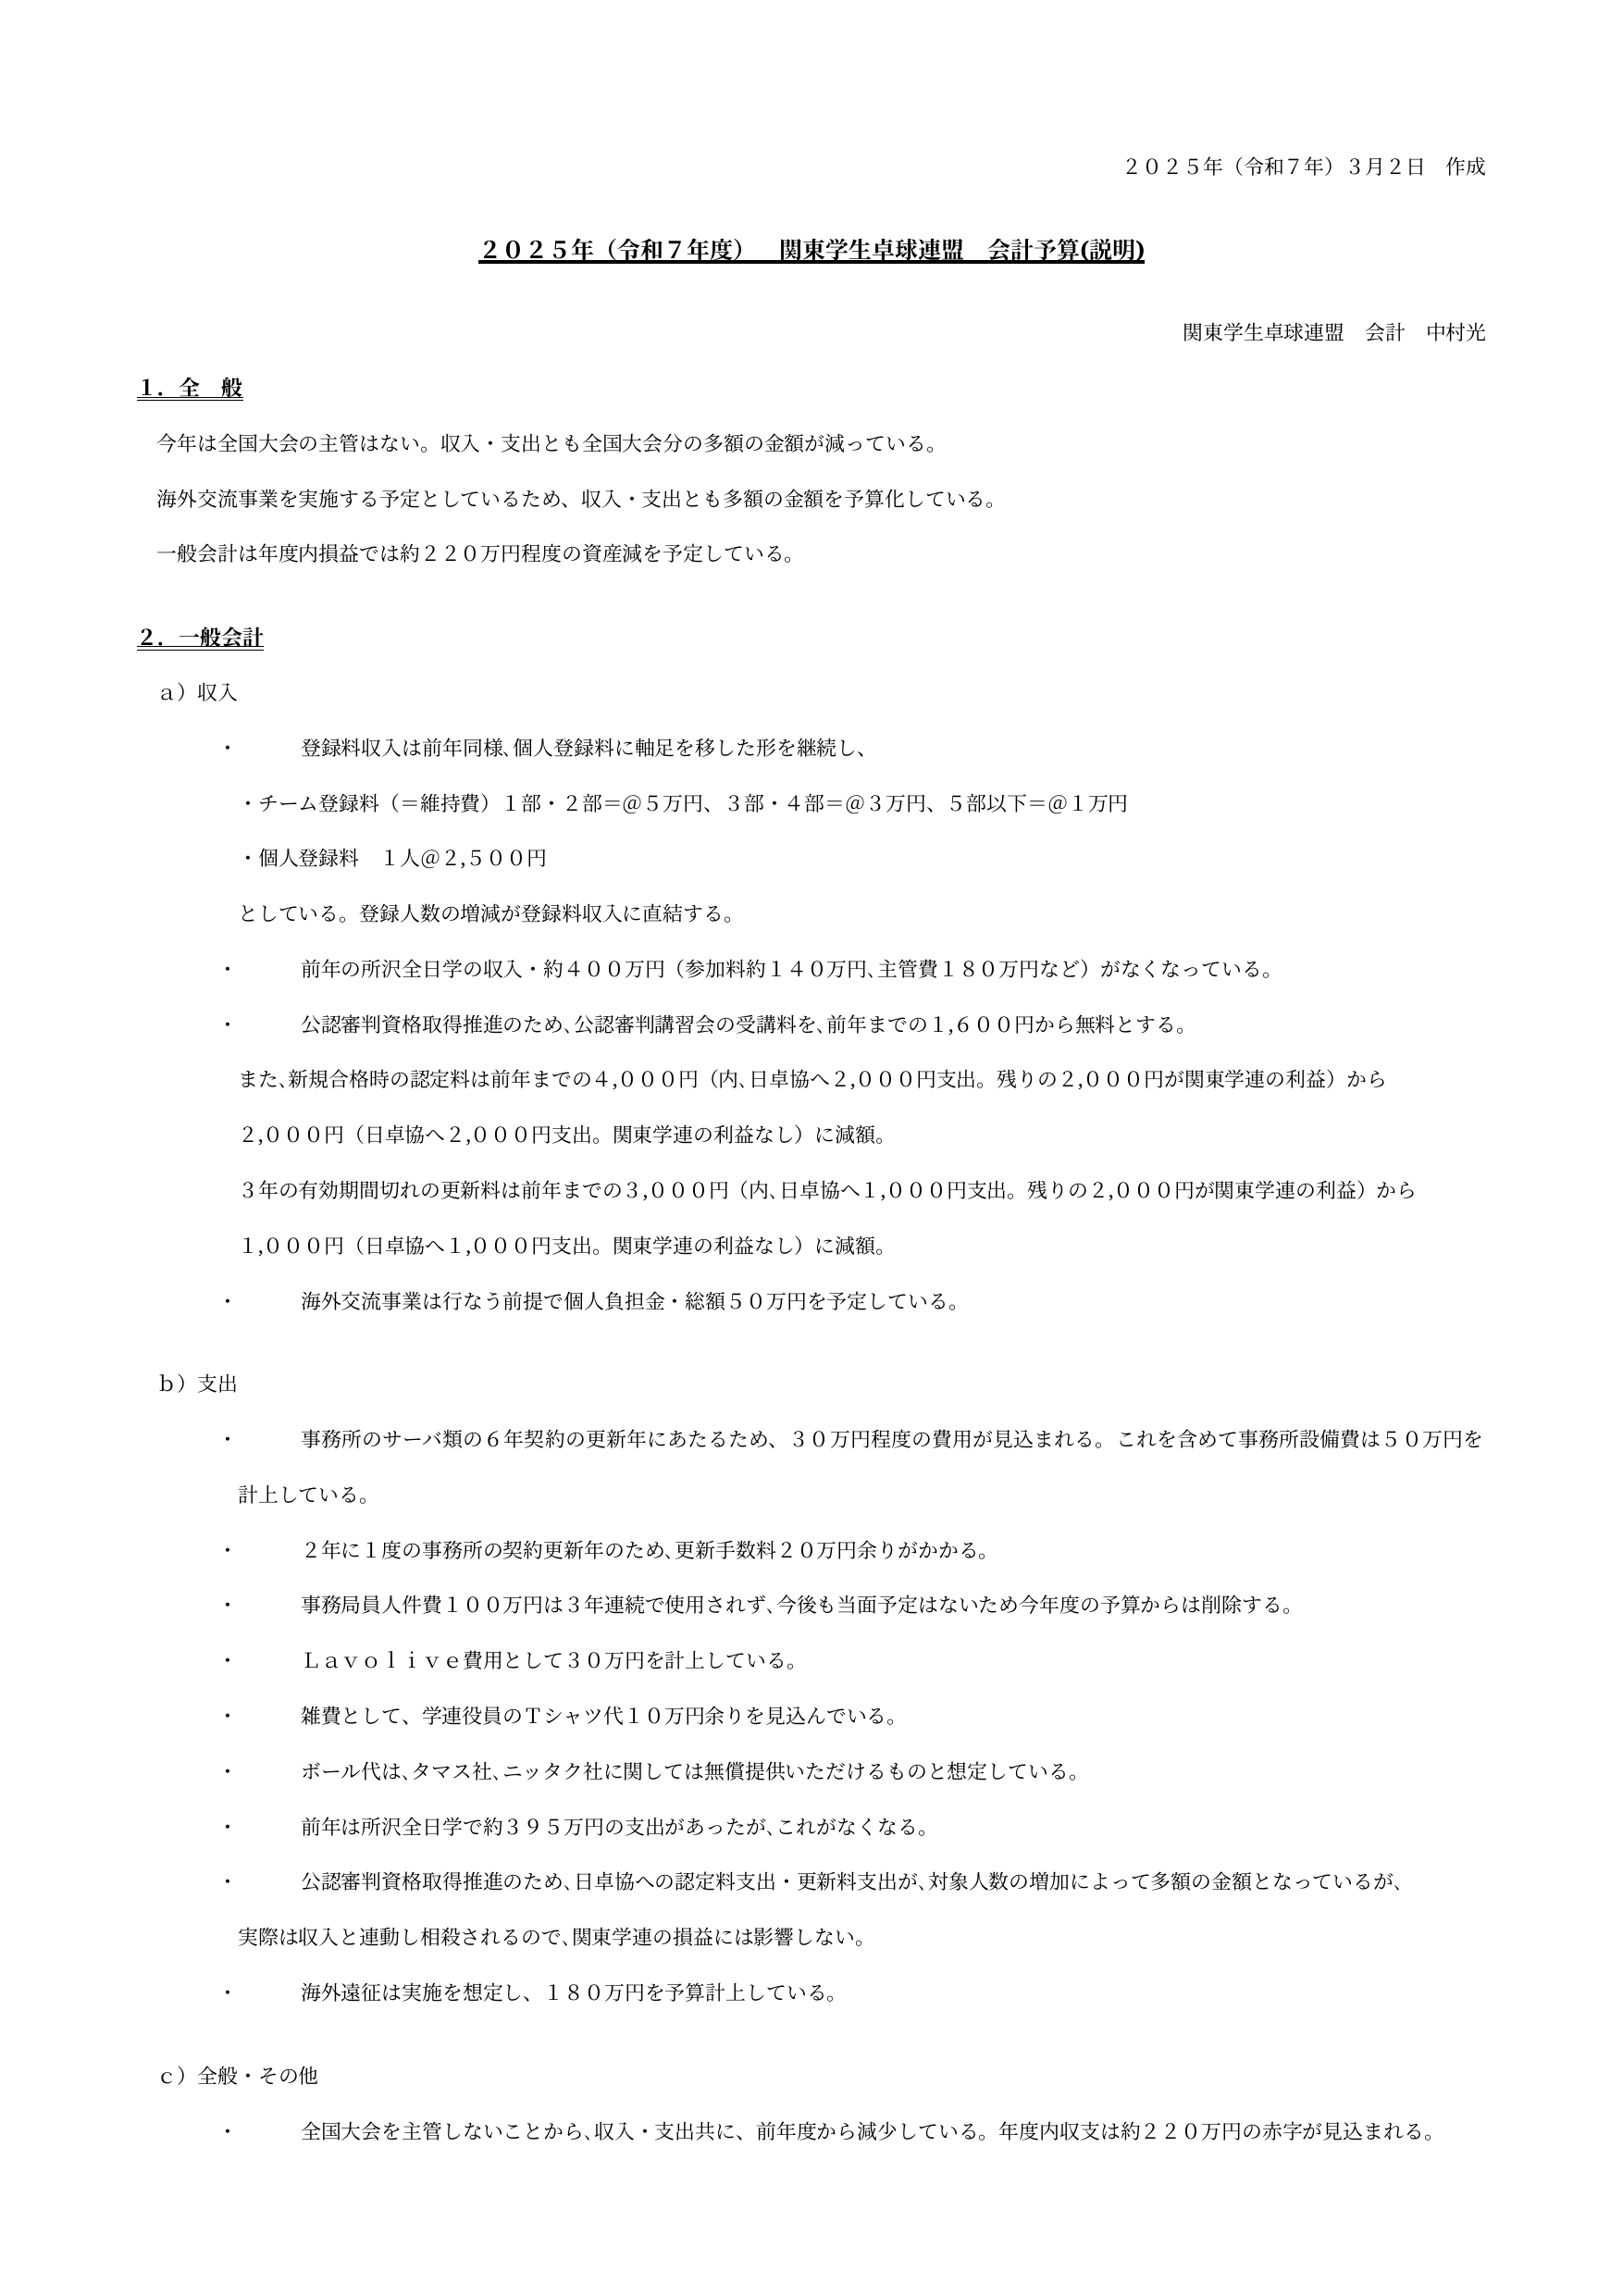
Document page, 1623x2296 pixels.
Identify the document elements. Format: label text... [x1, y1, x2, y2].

list 事務局員人件費１００万円は３年連続で使用されず､今後も当面予定はないため今年度の予算からは削除する。 [217, 1576, 1486, 1632]
text ・個人登録料 １人＠２,５００円 [137, 829, 1486, 885]
text ２．一般会計 [137, 608, 1486, 664]
text 今年は全国大会の主管はない。収入・支出とも全国大会分の多額の金額が減っている。 [137, 415, 1486, 470]
list 海外遠征は実施を想定し、１８０万円を予算計上している。 [217, 1964, 1486, 2019]
text としている。登録人数の増減が登録料収入に直結する。 [137, 885, 1486, 940]
list ボール代は､タマス社､ニッタク社に関しては無償提供いただけるものと想定している。 [217, 1743, 1486, 1798]
text ｃ）全般・その他 [137, 2047, 1486, 2103]
list Ｌａｖｏｌｉｖｅ費用として３０万円を計上している。 [217, 1632, 1486, 1687]
text ２０２５年（令和７年）３月２日 作成 [137, 138, 1486, 193]
text ・チーム登録料（＝維持費）１部・２部＝＠５万円、３部・４部＝＠３万円、５部以下＝＠１万円 [137, 775, 1486, 829]
list 雑費として、学連役員のＴシャツ代１０万円余りを見込んでいる。 [217, 1687, 1486, 1743]
text ２０２５年（令和７年度） 関東学生卓球連盟 会計予算(説明) [137, 221, 1486, 276]
list 公認審判資格取得推進のため､日卓協への認定料支出・更新料支出が､対象人数の増加によって多額の金額となっているが､ 実際は収入と連動し相殺されるので､関東学連の損益には影響しない。 [217, 1853, 1486, 1964]
list 全国大会を主管しないことから､収入・支出共に、前年度から減少している。年度内収支は約２２０万円の赤字が見込まれる。 [217, 2103, 1486, 2157]
text ａ）収入 [137, 664, 1486, 719]
list 事務所のサーバ類の６年契約の更新年にあたるため、３０万円程度の費用が見込まれる。これを含めて事務所設備費は５０万円を計上している。 [217, 1410, 1486, 1521]
list 前年は所沢全日学で約３９５万円の支出があったが､これがなくなる。 [217, 1798, 1486, 1853]
list 登録料収入は前年同様､個人登録料に軸足を移した形を継続し、 [217, 719, 1486, 775]
list 公認審判資格取得推進のため､公認審判講習会の受講料を､前年までの１,６００円から無料とする。 また､新規合格時の認定料は前年までの４,０００円（内､日卓協へ２,０００円支出。残りの２,０００円が関東学連の利益）から ２,０００円（日卓協へ２,０００円支出。関東学連の利益なし）に減額。 ３年の有効期間切れの更新料は前年までの３,０００円（内､日卓協へ１,０００円支出。残りの２,０００円が関東学連の利益）から １,０００円（日卓協へ１,０００円支出。関東学連の利益なし）に減額。 [217, 996, 1486, 1272]
list 海外交流事業は行なう前提で個人負担金・総額５０万円を予定している。 [217, 1272, 1486, 1327]
list ２年に１度の事務所の契約更新年のため､更新手数料２０万円余りがかかる。 [217, 1521, 1486, 1576]
text ｂ）支出 [137, 1355, 1486, 1410]
list 前年の所沢全日学の収入・約４００万円（参加料約１４０万円､主管費１８０万円など）がなくなっている。 [217, 940, 1486, 996]
text 海外交流事業を実施する予定としているため、収入・支出とも多額の金額を予算化している。 [156, 470, 1486, 525]
text 関東学生卓球連盟 会計 中村光 [137, 304, 1486, 359]
text １．全 般 [137, 359, 1486, 415]
text 一般会計は年度内損益では約２２０万円程度の資産減を予定している。 [137, 525, 1486, 580]
